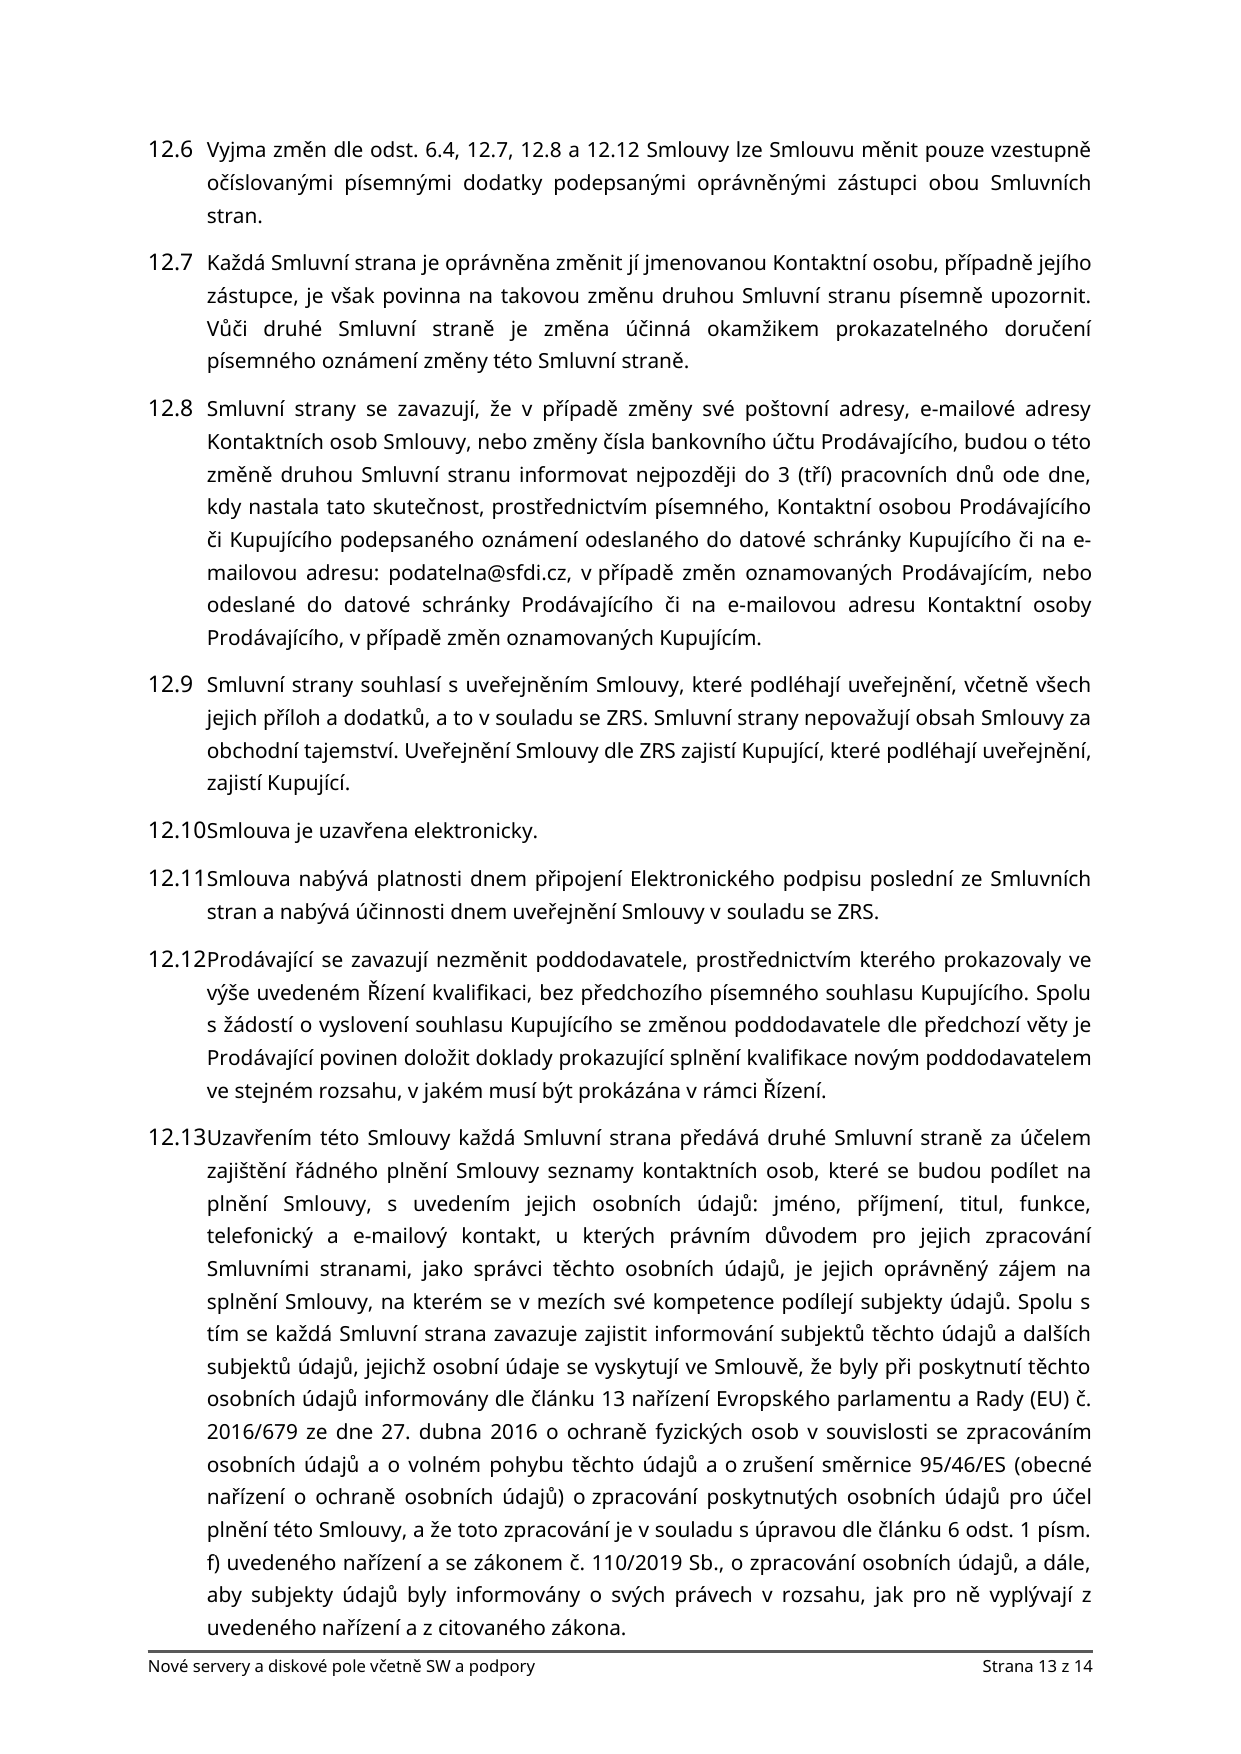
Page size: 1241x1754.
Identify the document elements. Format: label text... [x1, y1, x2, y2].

list Každá Smluvní strana je oprávněna změnit jí jmenovanou Kontaktní osobu, případně jejího zástupce, je však povinna na takovou změnu druhou Smluvní stranu písemně upozornit. Vůči druhé Smluvní straně je změna účinná okamžikem prokazatelného doručení písemného oznámení změny této Smluvní straně. [148, 246, 1093, 375]
list Smlouva je uzavřena elektronicky. [148, 814, 1093, 845]
list Uzavřením této Smlouvy každá Smluvní strana předává druhé Smluvní straně za účelem zajištění řádného plnění Smlouvy seznamy kontaktních osob, které se budou podílet na plnění Smlouvy, s uvedením jejich osobních údajů: jméno, příjmení, titul, funkce, telefonický a e-mailový kontakt, u kterých právním důvodem pro jejich zpracování Smluvními stranami, jako správci těchto osobních údajů, je jejich oprávněný zájem na splnění Smlouvy, na kterém se v mezích své kompetence podílejí subjekty údajů. Spolu s tím se každá Smluvní strana zavazuje zajistit informování subjektů těchto údajů a dalších subjektů údajů, jejichž osobní údaje se vyskytují ve Smlouvě, že byly při poskytnutí těchto osobních údajů informovány dle článku 13 nařízení Evropského parlamentu a Rady (EU) č. 2016/679 ze dne 27. dubna 2016 o ochraně fyzických osob v souvislosti se zpracováním osobních údajů a o volném pohybu těchto údajů a o zrušení směrnice 95/46/ES (obecné nařízení o ochraně osobních údajů) o zpracování poskytnutých osobních údajů pro účel plnění této Smlouvy, a že toto zpracování je v souladu s úpravou dle článku 6 odst. 1 písm. f) uvedeného nařízení a se zákonem č. 110/2019 Sb., o zpracování osobních údajů, a dále, aby subjekty údajů byly informovány o svých právech v rozsahu, jak pro ně vyplývají z uvedeného nařízení a z citovaného zákona. [148, 1121, 1093, 1641]
list Smluvní strany souhlasí s uveřejněním Smlouvy, které podléhají uveřejnění, včetně všech jejich příloh a dodatků, a to v souladu se ZRS. Smluvní strany nepovažují obsah Smlouvy za obchodní tajemství. Uveřejnění Smlouvy dle ZRS zajistí Kupující, které podléhají uveřejnění, zajistí Kupující. [148, 668, 1093, 797]
list Prodávající se zavazují nezměnit poddodavatele, prostřednictvím kterého prokazovaly ve výše uvedeném Řízení kvalifikaci, bez předchozího písemného souhlasu Kupujícího. Spolu s žádostí o vyslovení souhlasu Kupujícího se změnou poddodavatele dle předchozí věty je Prodávající povinen doložit doklady prokazující splnění kvalifikace novým poddodavatelem ve stejném rozsahu, v jakém musí být prokázána v rámci Řízení. [148, 943, 1093, 1104]
list Smluvní strany se zavazují, že v případě změny své poštovní adresy, e-mailové adresy Kontaktních osob Smlouvy, nebo změny čísla bankovního účtu Prodávajícího, budou o této změně druhou Smluvní stranu informovat nejpozději do 3 (tří) pracovních dnů ode dne, kdy nastala tato skutečnost, prostřednictvím písemného, Kontaktní osobou Prodávajícího či Kupujícího podepsaného oznámení odeslaného do datové schránky Kupujícího či na e-mailovou adresu: podatelna@sfdi.cz, v případě změn oznamovaných Prodávajícím, nebo odeslané do datové schránky Prodávajícího či na e-mailovou adresu Kontaktní osoby Prodávajícího, v případě změn oznamovaných Kupujícím. [148, 392, 1093, 651]
list Smlouva nabývá platnosti dnem připojení Elektronického podpisu poslední ze Smluvních stran a nabývá účinnosti dnem uveřejnění Smlouvy v souladu se ZRS. [148, 862, 1093, 926]
list Vyjma změn dle odst. 6.4, 12.7, 12.8 a 12.12 Smlouvy lze Smlouvu měnit pouze vzestupně očíslovanými písemnými dodatky podepsanými oprávněnými zástupci obou Smluvních stran. [148, 133, 1093, 229]
